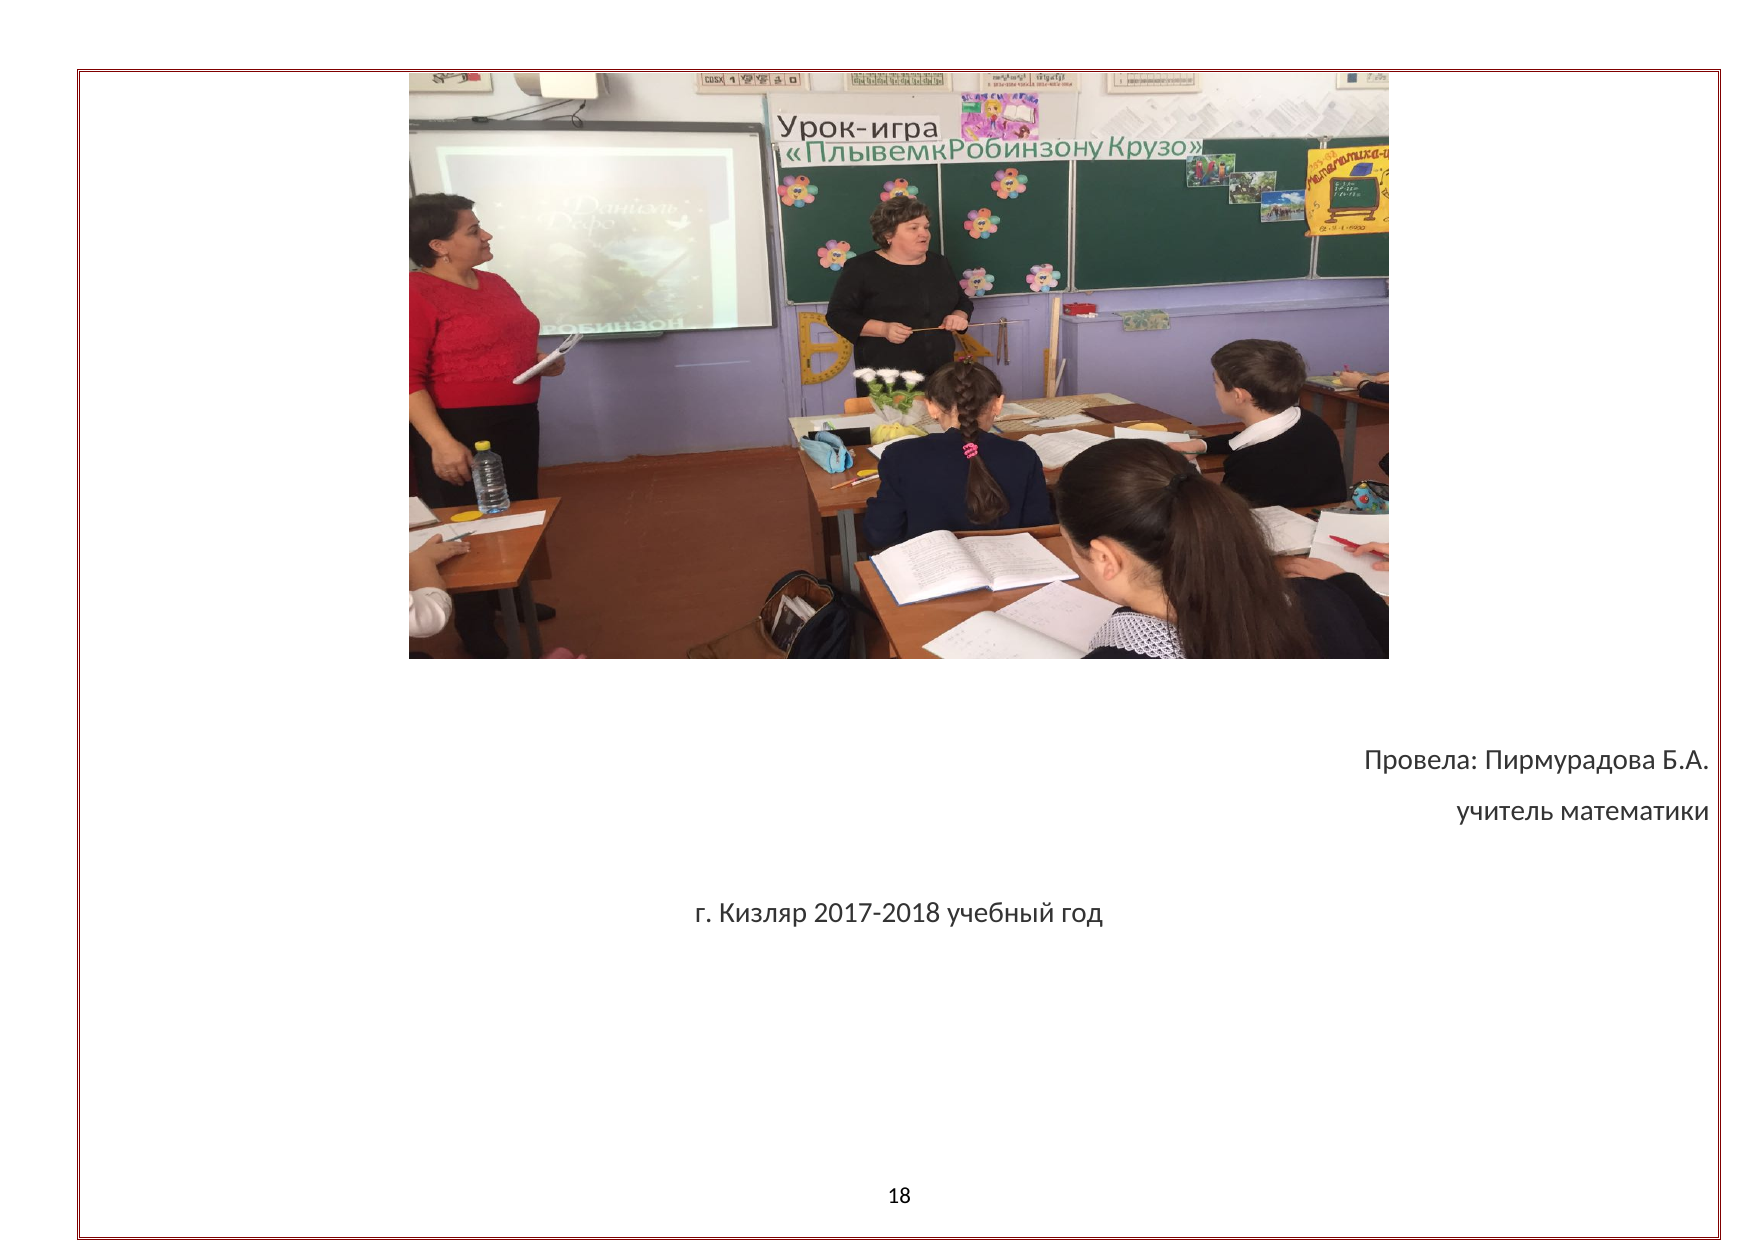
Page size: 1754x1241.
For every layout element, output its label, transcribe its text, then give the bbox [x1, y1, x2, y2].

text Провела: Пирмурадова Б.А. [89, 741, 1709, 776]
picture [409, 73, 1389, 659]
text г. Кизляр 2017-2018 учебный год [89, 894, 1709, 930]
text учитель математики [89, 792, 1709, 828]
